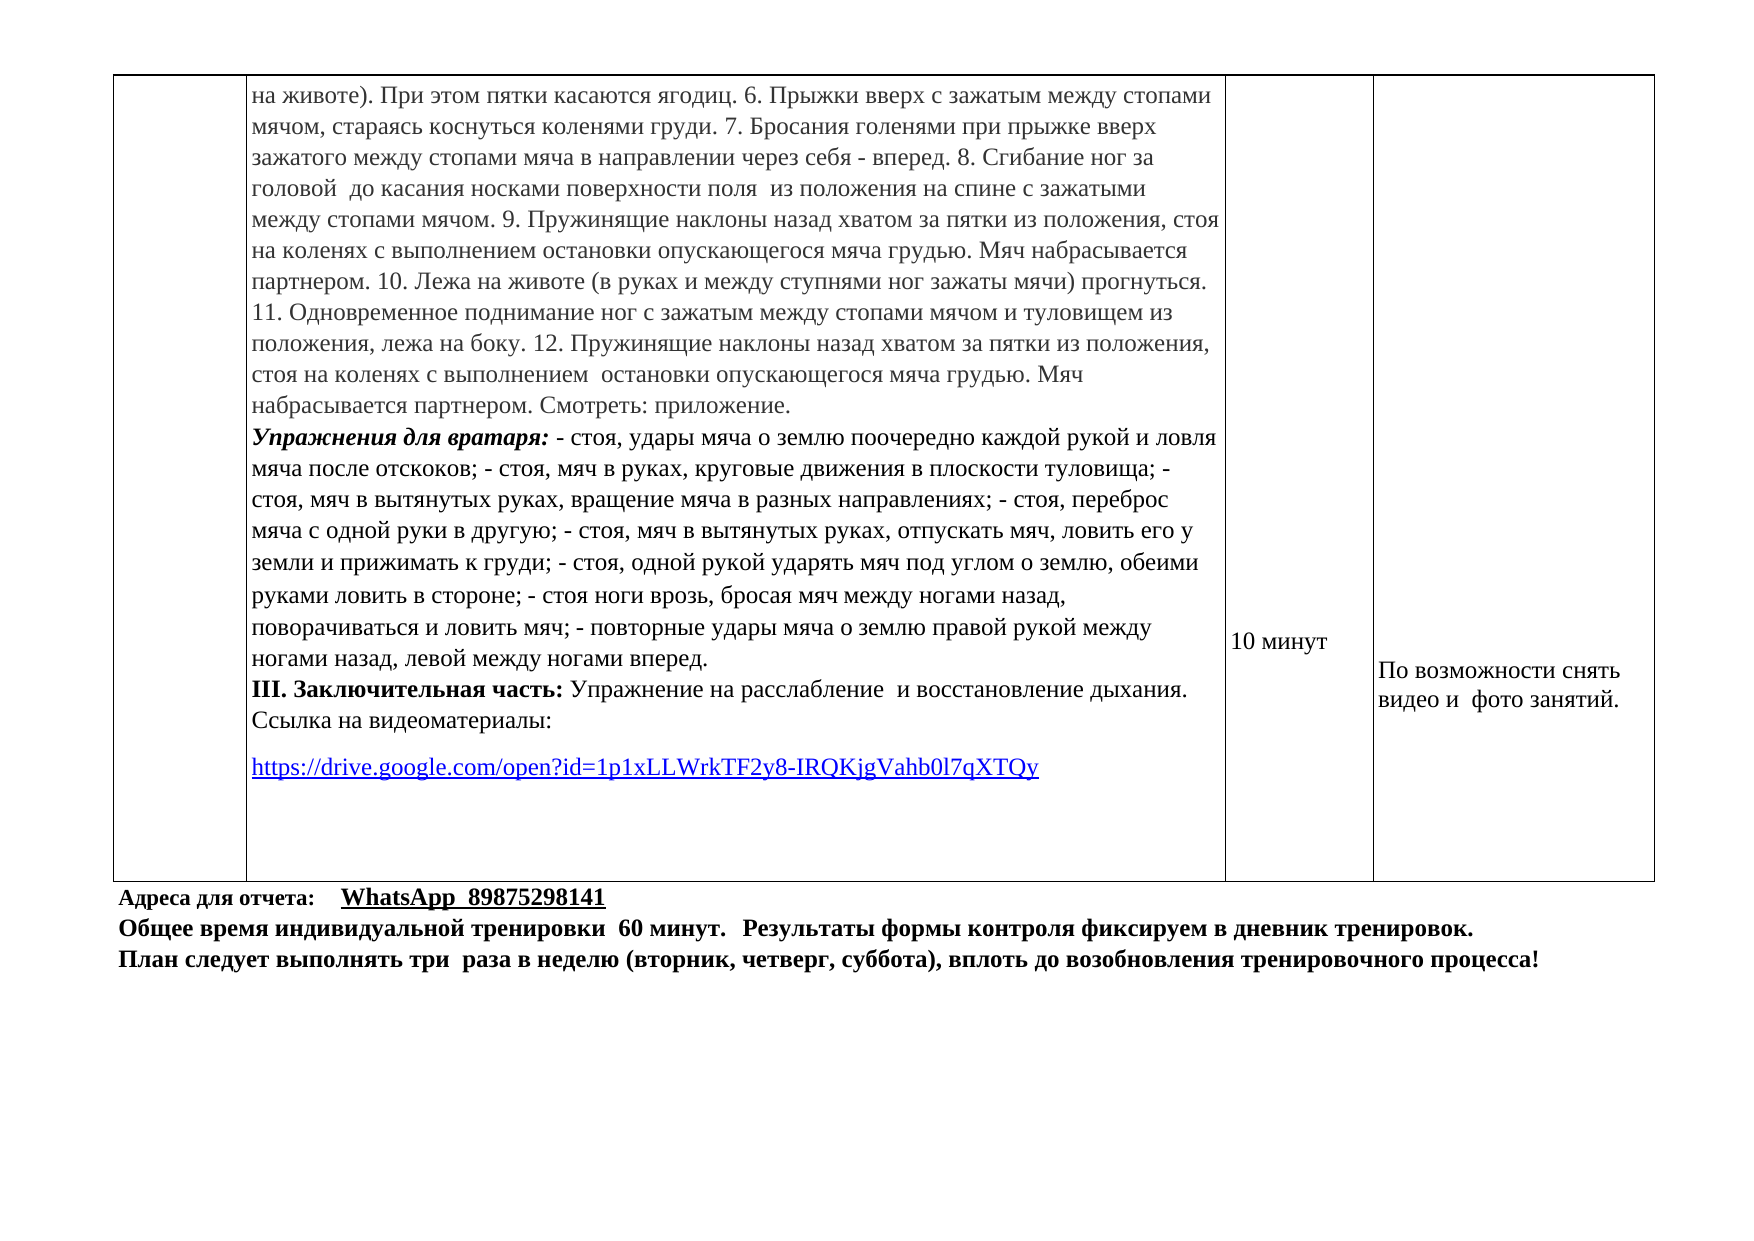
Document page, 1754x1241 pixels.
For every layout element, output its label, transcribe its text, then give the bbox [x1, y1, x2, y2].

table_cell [1226, 76, 1373, 881]
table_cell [1374, 76, 1654, 881]
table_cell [247, 76, 1225, 881]
text Адреса для отчета: WhatsApp 89875298141 Общее время индивидуальной тренировки 60 минут. Результаты формы контроля фиксируем в дневник тренировок. План следует выполнять три раза в неделю (вторник, четверг, суббота), вплоть до возобновления тренировочного процесса! [118, 882, 1636, 973]
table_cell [114, 76, 246, 881]
